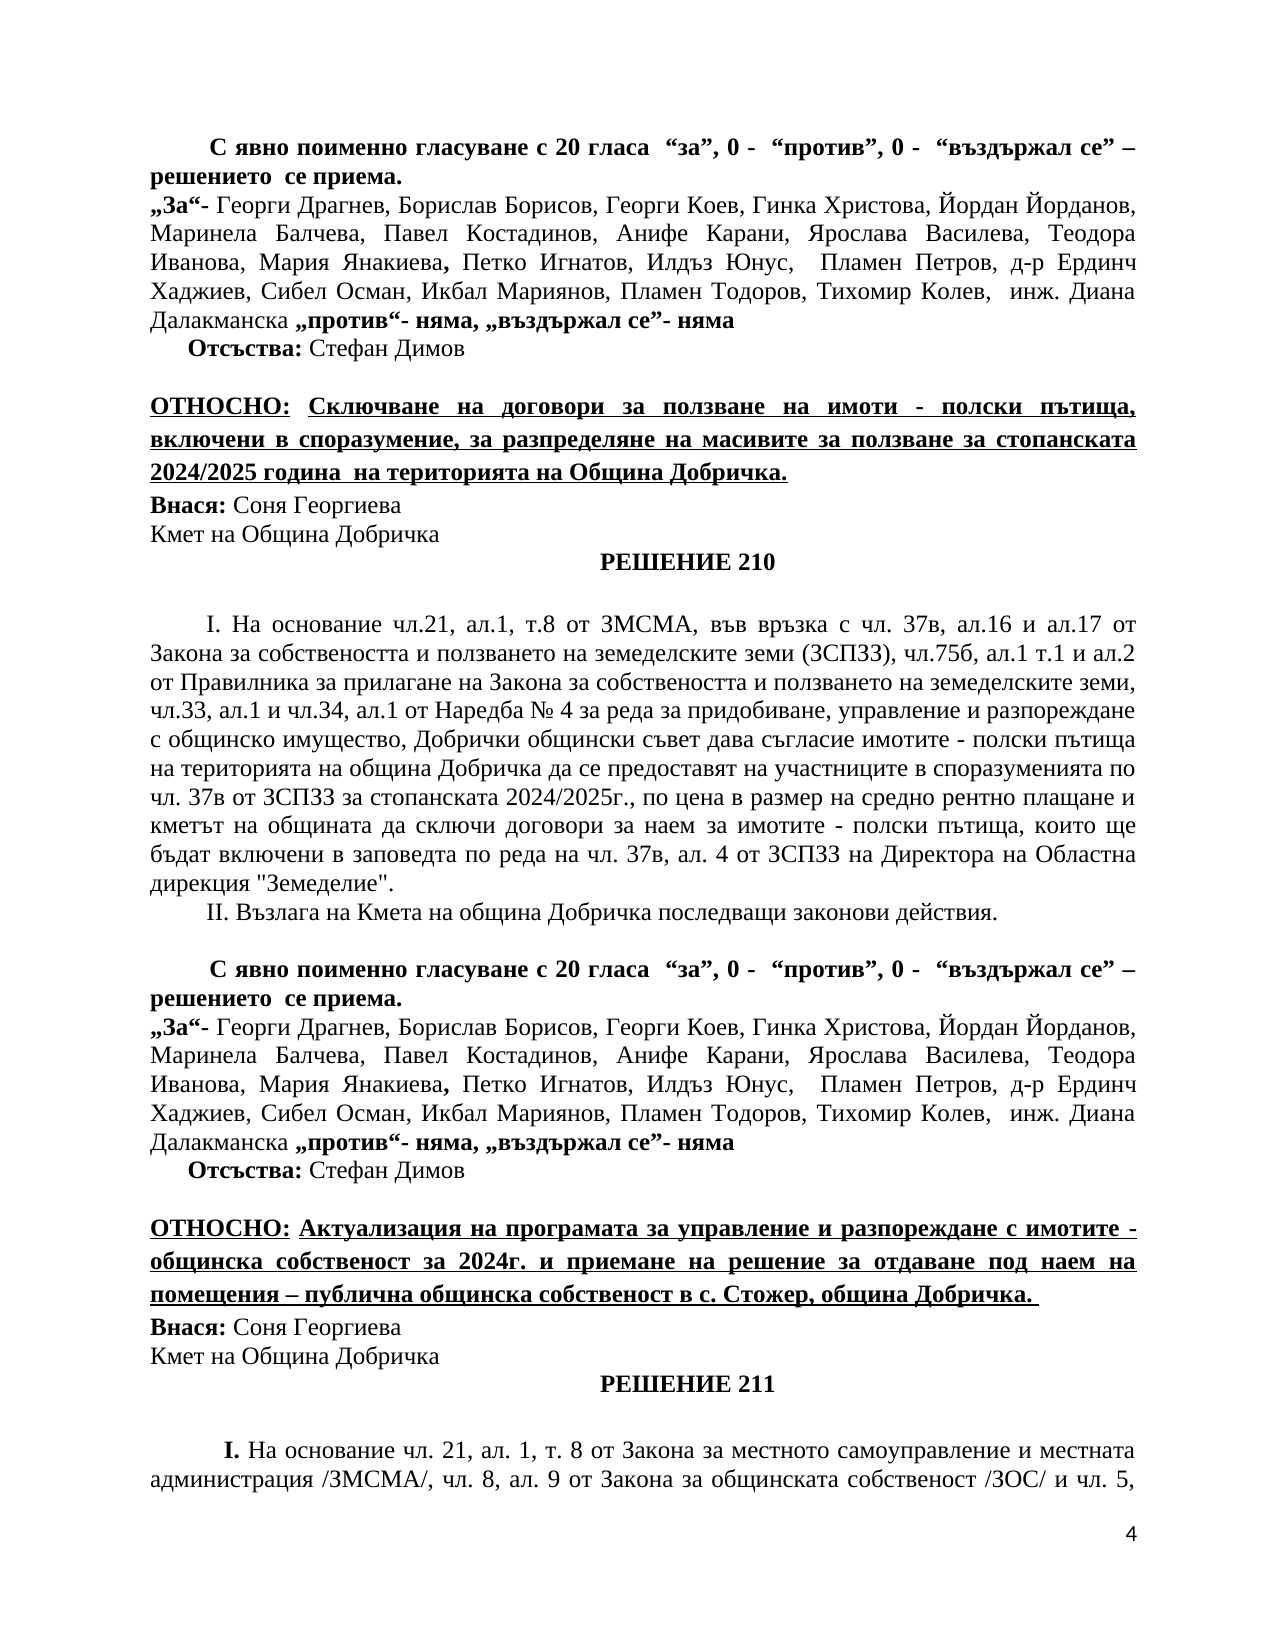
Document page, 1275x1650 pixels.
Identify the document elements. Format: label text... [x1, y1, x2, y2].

text Внася: Соня Георгиева [150, 1312, 1137, 1341]
text ОТНОСНО: Сключване на договори за ползване на имоти - полски пътища, включени в споразумение, за разпределяне на масивите за ползване за стопанската 2024/2025 година на територията на Община Добричка. [150, 450, 1137, 486]
text ОТНОСНО: Сключване на договори за ползване на имоти - полски пътища, включени в споразумение, за разпределяне на масивите за ползване за стопанската 2024/2025 година на територията на Община Добричка. [150, 391, 1137, 449]
text С явно поименно гласуване с 20 гласа “за”, 0 - “против”, 0 - “въздържал се” – решението се приема. [150, 132, 1137, 190]
text „За“- Георги Драгнев, Борислав Борисов, Георги Коев, Гинка Христова, Йордан Йорданов, Маринела Балчева, Павел Костадинов, Анифе Карани, Ярослава Василева, Теодора Иванова, Мария Янакиева, Петко Игнатов, Илдъз Юнус, Пламен Петров, д-р Ердинч Хаджиев, Сибел Осман, Икбал Мариянов, Пламен Тодоров, Тихомир Колев, инж. Диана Далакманска „против“- няма, „въздържал се”- няма [150, 1012, 1137, 1156]
text „За“- Георги Драгнев, Борислав Борисов, Георги Коев, Гинка Христова, Йордан Йорданов, Маринела Балчева, Павел Костадинов, Анифе Карани, Ярослава Василева, Теодора Иванова, Мария Янакиева, Петко Игнатов, Илдъз Юнус, Пламен Петров, д-р Ердинч Хаджиев, Сибел Осман, Икбал Мариянов, Пламен Тодоров, Тихомир Колев, инж. Диана Далакманска „против“- няма, „въздържал се”- няма [150, 190, 1137, 333]
text Внася: Соня Георгиева [150, 490, 1137, 519]
text Кмет на Община Добричка [150, 1341, 1137, 1369]
text Кмет на Община Добричка [150, 519, 1137, 547]
text Отсъства: Стефан Димов [150, 1156, 1137, 1184]
text РЕШЕНИЕ 211 [525, 1369, 1137, 1398]
text І. На основание чл.21, ал.1, т.8 от ЗМСМА, във връзка с чл. 37в, ал.16 и ал.17 от Закона за собствеността и ползването на земеделските земи (ЗСПЗЗ), чл.75б, ал.1 т.1 и ал.2 от Правилника за прилагане на Закона за собствеността и ползването на земеделските земи, чл.33, ал.1 и чл.34, ал.1 от Наредба № 4 за реда за придобиване, управление и разпореждане с общинско имущество, Добрички общински съвет дава съгласие имотите - полски пътища на територията на община Добричка да се предоставят на участниците в споразуменията по чл. 37в от ЗСПЗЗ за стопанската 2024/2025г., по цена в размер на средно рентно плащане и кметът на общината да сключи договори за наем за имотите - полски пътища, които ще бъдат включени в заповедта по реда на чл. 37в, ал. 4 от ЗСПЗЗ на Директора на Областна дирекция "Земеделие". [150, 609, 1137, 897]
text ОТНОСНО: Актуализация на програмата за управление и разпореждане с имотите - общинска собственост за 2024г. и приемане на решение за отдаване под наем на помещения – публична общинска собственост в с. Стожер, община Добричка. [150, 1272, 1137, 1308]
text РЕШЕНИЕ 210 [525, 547, 1137, 576]
text Отсъства: Стефан Димов [150, 333, 1137, 362]
text С явно поименно гласуване с 20 гласа “за”, 0 - “против”, 0 - “въздържал се” – решението се приема. [150, 954, 1137, 1012]
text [150, 1436, 1137, 1493]
text ОТНОСНО: Актуализация на програмата за управление и разпореждане с имотите - общинска собственост за 2024г. и приемане на решение за отдаване под наем на помещения – публична общинска собственост в с. Стожер, община Добричка. [150, 1213, 1137, 1271]
text ІІ. Възлага на Кмета на община Добричка последващи законови действия. [150, 897, 1137, 926]
